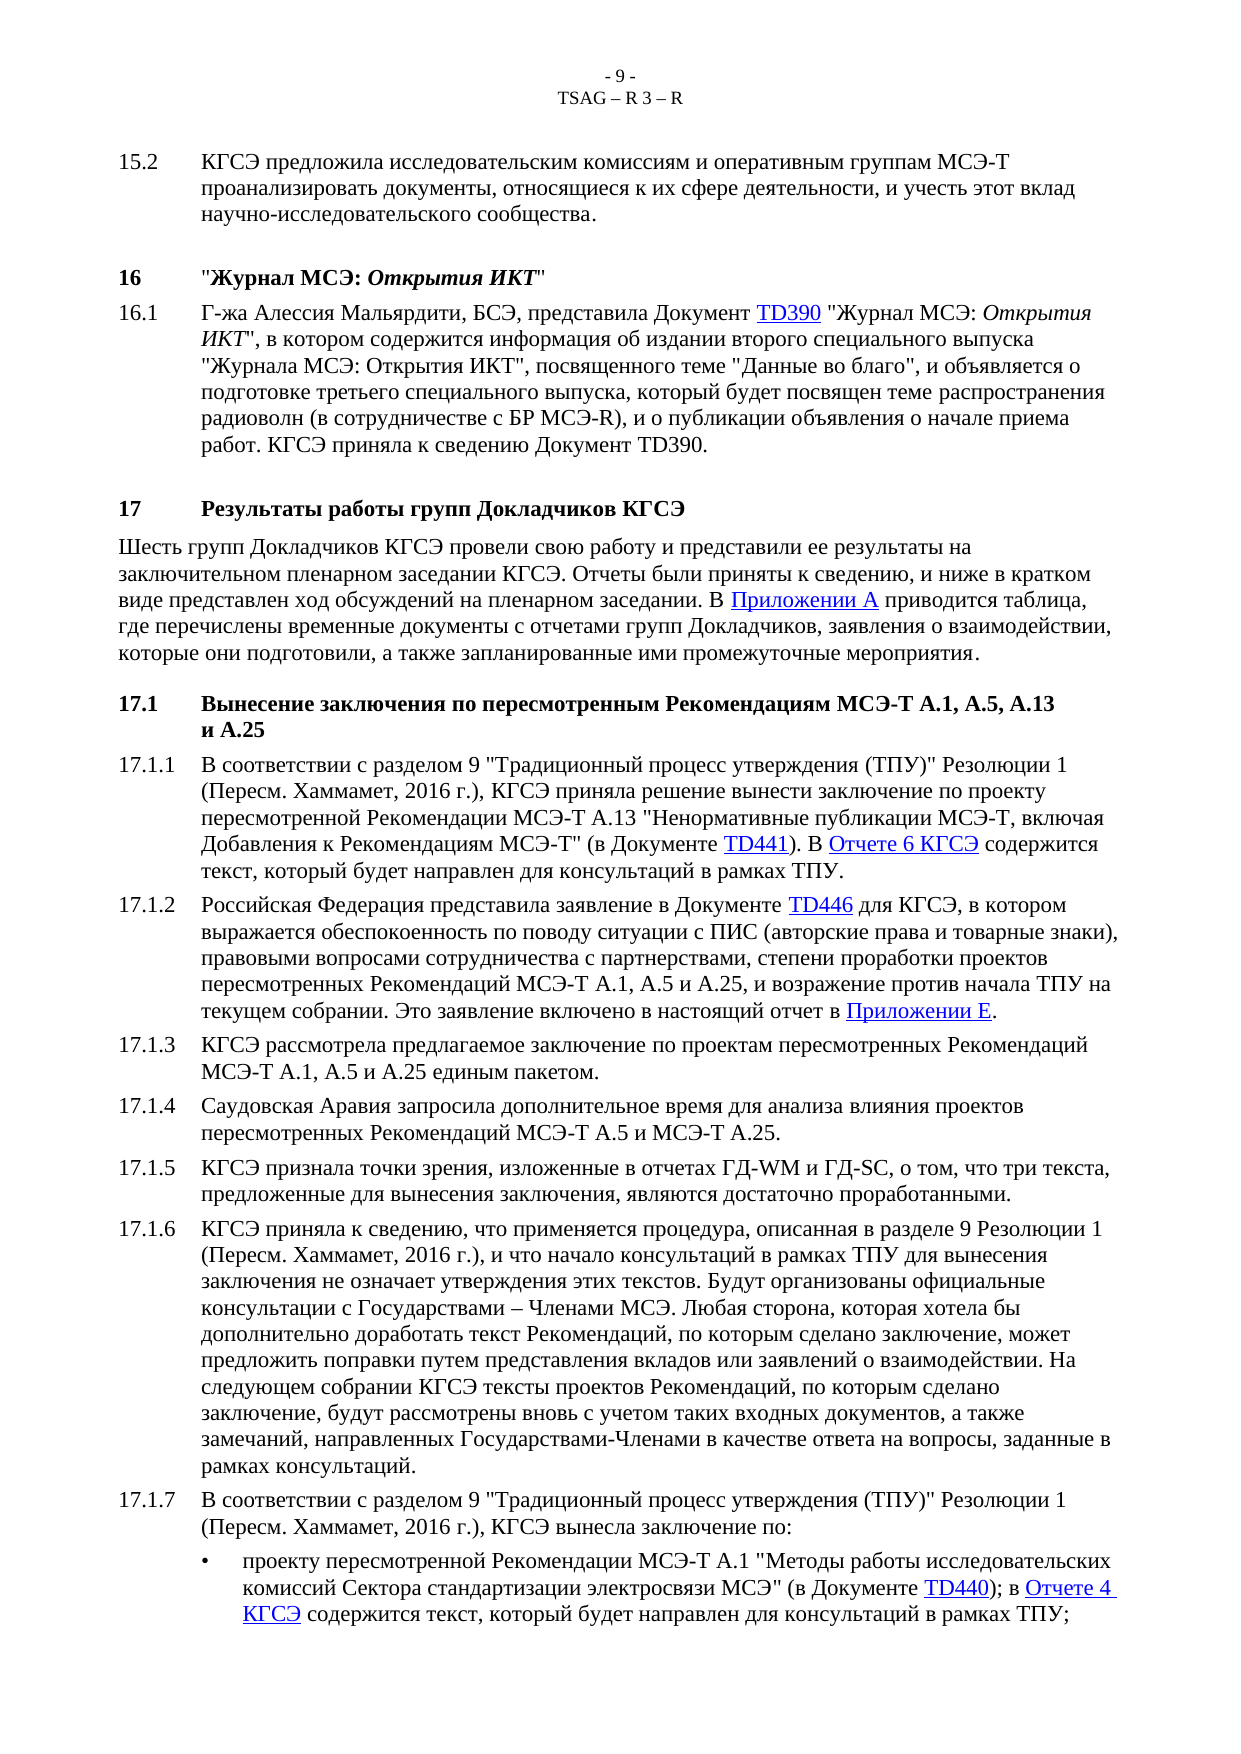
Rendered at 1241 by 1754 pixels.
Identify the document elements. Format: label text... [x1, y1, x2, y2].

text 16.1 Г-жа Алессия Мальярдити, БСЭ, представила Документ TD390 "Журнал МСЭ: Открытия ИКТ", в котором содержится информация об издании второго специального выпуска "Журнала МСЭ: Открытия ИКТ", посвященного теме "Данные во благо", и объявляется о подготовке третьего специального выпуска, который будет посвящен теме распространения радиоволн (в сотрудничестве с БР МСЭ-R), и о публикации объявления о начале приема работ. КГСЭ приняла к сведению Документ TD390. [118, 299, 1122, 457]
text 17.1.5 КГСЭ признала точки зрения, изложенные в отчетах ГД-WM и ГД-SC, о том, что три текста, предложенные для вынесения заключения, являются достаточно проработанными. [118, 1153, 1122, 1206]
text 17.1.2 Российская Федерация представила заявление в Документе TD446 для КГСЭ, в котором выражается обеспокоенность по поводу ситуации с ПИС (авторские права и товарные знаки), правовыми вопросами сотрудничества с партнерствами, степени проработки проектов пересмотренных Рекомендаций МСЭ-T A.1, A.5 и A.25, и возражение против начала ТПУ на текущем собрании. Это заявление включено в настоящий отчет в Приложении E. [118, 891, 1122, 1023]
subtitle 16 "Журнал МСЭ: Открытия ИКТ" [118, 264, 1122, 291]
text 17.1.6 КГСЭ приняла к сведению, что применяется процедура, описанная в разделе 9 Резолюции 1 (Пересм. Хаммамет, 2016 г.), и что начало консультаций в рамках ТПУ для вынесения заключения не означает утверждения этих текстов. Будут организованы официальные консультации с Государствами – Членами МСЭ. Любая сторона, которая хотела бы дополнительно доработать текст Рекомендаций, по которым сделано заключение, может предложить поправки путем представления вкладов или заявлений о взаимодействии. На следующем собрании КГСЭ тексты проектов Рекомендаций, по которым сделано заключение, будут рассмотрены вновь с учетом таких входных документов, а также замечаний, направленных Государствами-Членами в качестве ответа на вопросы, заданные в рамках консультаций. [118, 1214, 1122, 1478]
text 17.1.7 В соответствии с разделом 9 "Традиционный процесс утверждения (ТПУ)" Резолюции 1 (Пересм. Хаммамет, 2016 г.), КГСЭ вынесла заключение по: [118, 1486, 1122, 1539]
text 15.2 КГСЭ предложила исследовательским комиссиям и оперативным группам МСЭ-T проанализировать документы, относящиеся к их сфере деятельности, и учесть этот вклад научно-исследовательского сообщества. [118, 148, 1122, 227]
text Шесть групп Докладчиков КГСЭ провели свою работу и представили ее результаты на заключительном пленарном заседании КГСЭ. Отчеты были приняты к сведению, и ниже в кратком виде представлен ход обсуждений на пленарном заседании. В Приложении A приводится таблица, где перечислены временные документы с отчетами групп Докладчиков, заявления о взаимодействии, которые они подготовили, а также запланированные ими промежуточные мероприятия. [118, 533, 1122, 665]
text 17.1.4 Саудовская Аравия запросила дополнительное время для анализа влияния проектов пересмотренных Рекомендаций МСЭ-T A.5 и МСЭ-T A.25. [118, 1092, 1122, 1145]
subtitle 17.1 Вынесение заключения по пересмотренным Рекомендациям МСЭ-T A.1, A.5, A.13 и A.25 [118, 690, 1122, 743]
text 17.1.1 В соответствии с разделом 9 "Традиционный процесс утверждения (ТПУ)" Резолюции 1 (Пересм. Хаммамет, 2016 г.), КГСЭ приняла решение вынести заключение по проекту пересмотренной Рекомендации МСЭ-T A.13 "Ненормативные публикации МСЭ-Т, включая Добавления к Рекомендациям МСЭ-Т" (в Документе TD441). В Отчете 6 КГСЭ содержится текст, который будет направлен для консультаций в рамках ТПУ. [118, 751, 1122, 883]
subtitle 17 Результаты работы групп Докладчиков КГСЭ [118, 494, 1122, 521]
text 17.1.3 КГСЭ рассмотрела предлагаемое заключение по проектам пересмотренных Рекомендаций МСЭ-T A.1, A.5 и A.25 единым пакетом. [118, 1031, 1122, 1084]
text • проекту пересмотренной Рекомендации МСЭ-T A.1 "Методы работы исследовательских комиссий Сектора стандартизации электросвязи МСЭ" (в Документе TD440); в Отчете 4 КГСЭ содержится текст, который будет направлен для консультаций в рамках ТПУ; [201, 1547, 1122, 1627]
